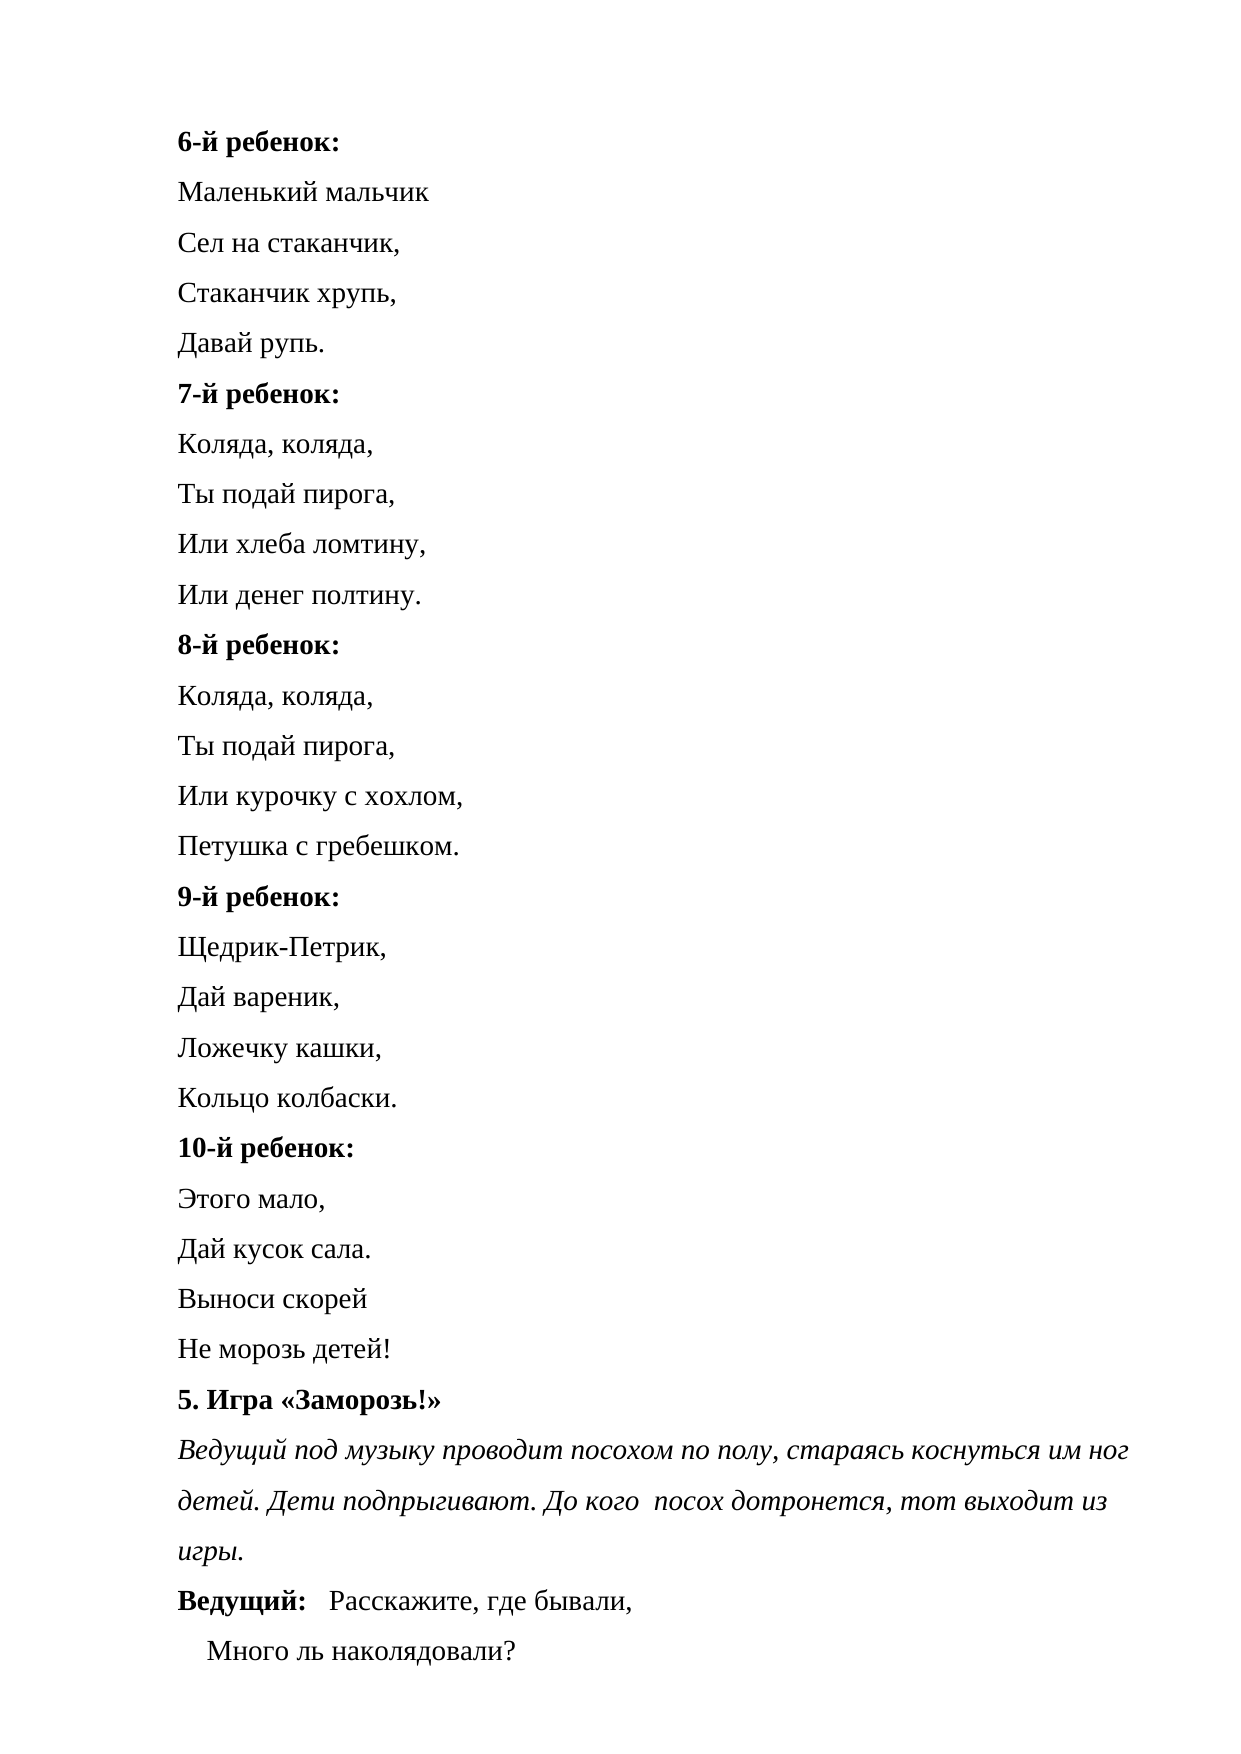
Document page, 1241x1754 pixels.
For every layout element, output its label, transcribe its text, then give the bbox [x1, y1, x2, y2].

text Много ль наколядовали? [177, 1633, 1152, 1667]
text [177, 74, 1152, 1365]
text Ведущий под музыку проводит посохом по полу, стараясь коснуться им ног детей. Дети подпрыгивают. До кого посох дотронется, тот выходит из игры. [177, 1432, 1152, 1566]
text Ведущий: Расскажите, где бывали, [177, 1583, 1152, 1617]
text 5. Игра «Заморозь!» [177, 1382, 1152, 1416]
